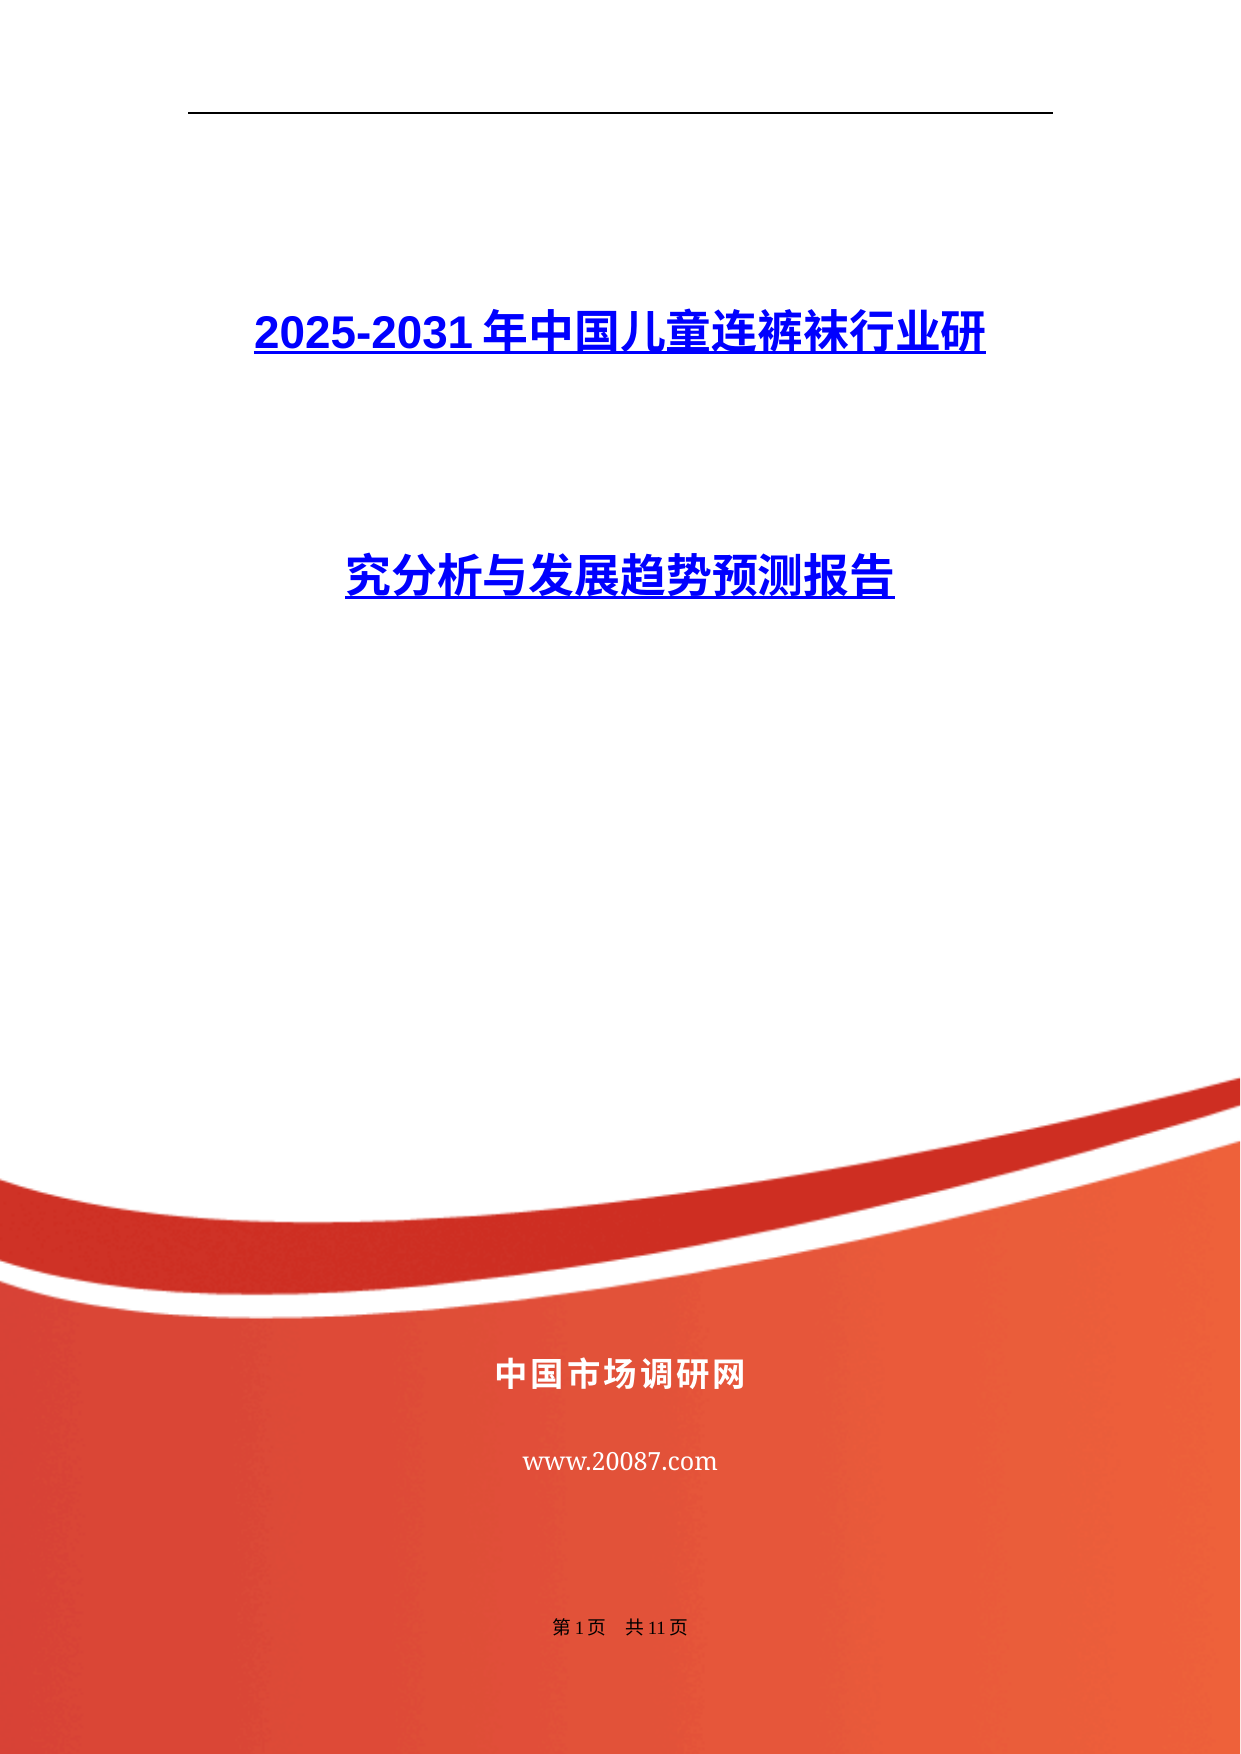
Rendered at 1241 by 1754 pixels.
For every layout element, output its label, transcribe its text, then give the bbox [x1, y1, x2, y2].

table_header 2025-2031年中国儿童连裤袜行业研究分析与发展趋势预测报告 [188, 207, 1053, 773]
subtitle 中国市场调研网 [187, 1339, 1053, 1404]
picture [0, 1006, 1241, 1754]
text www.20087.com [187, 1428, 1053, 1493]
